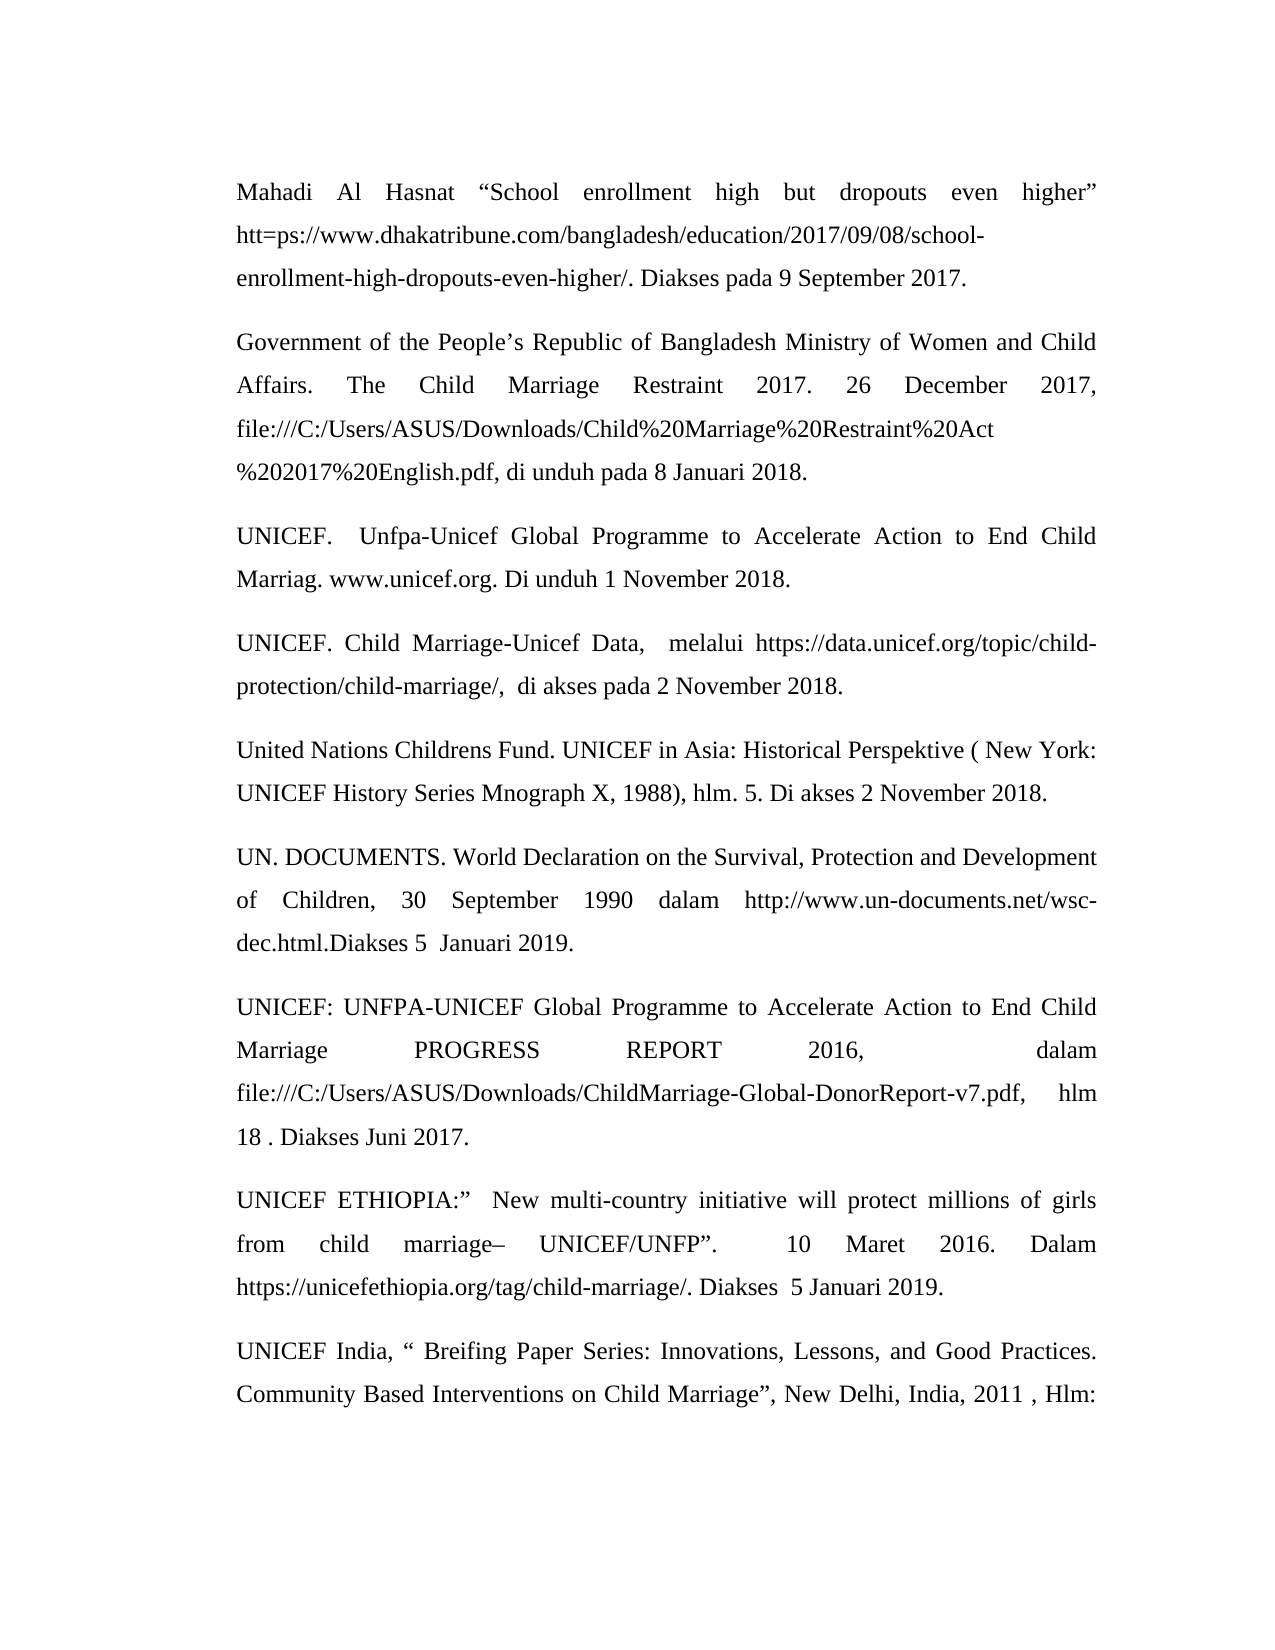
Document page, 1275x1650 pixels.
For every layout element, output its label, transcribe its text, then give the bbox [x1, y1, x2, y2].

text UNICEF. Child Marriage-Unicef Data, melalui https://data.unicef.org/topic/child-protection/child-marriage/, di akses pada 2 November 2018. [236, 628, 1098, 700]
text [236, 1336, 1098, 1408]
text UNICEF. Unfpa-Unicef Global Programme to Accelerate Action to End Child Marriag. www.unicef.org. Di unduh 1 November 2018. [236, 521, 1098, 593]
text UNICEF: UNFPA-UNICEF Global Programme to Accelerate Action to End Child Marriage PROGRESS REPORT 2016, dalam file:///C:/Users/ASUS/Downloads/ChildMarriage-Global-DonorReport-v7.pdf, hlm 18 . Diakses Juni 2017. [236, 992, 1098, 1150]
text UN. DOCUMENTS. World Declaration on the Survival, Protection and Development of Children, 30 September 1990 dalam http://www.un-documents.net/wsc-dec.html.Diakses 5 Januari 2019. [236, 842, 1098, 957]
text UNICEF ETHIOPIA:” New multi-country initiative will protect millions of girls from child marriage– UNICEF/UNFP”. 10 Maret 2016. Dalam https://unicefethiopia.org/tag/child-marriage/. Diakses 5 Januari 2019. [236, 1186, 1098, 1301]
text Government of the People’s Republic of Bangladesh Ministry of Women and Child Affairs. The Child Marriage Restraint 2017. 26 December 2017, file:///C:/Users/ASUS/Downloads/Child%20Marriage%20Restraint%20Act%202017%20English.pdf, di unduh pada 8 Januari 2018. [236, 327, 1098, 486]
text United Nations Childrens Fund. UNICEF in Asia: Historical Perspektive ( New York: UNICEF History Series Mnograph X, 1988), hlm. 5. Di akses 2 November 2018. [236, 735, 1098, 807]
text Mahadi Al Hasnat “School enrollment high but dropouts even higher” htt=ps://www.dhakatribune.com/bangladesh/education/2017/09/08/school-enrollment-high-dropouts-even-higher/. Diakses pada 9 September 2017. [236, 177, 1098, 292]
